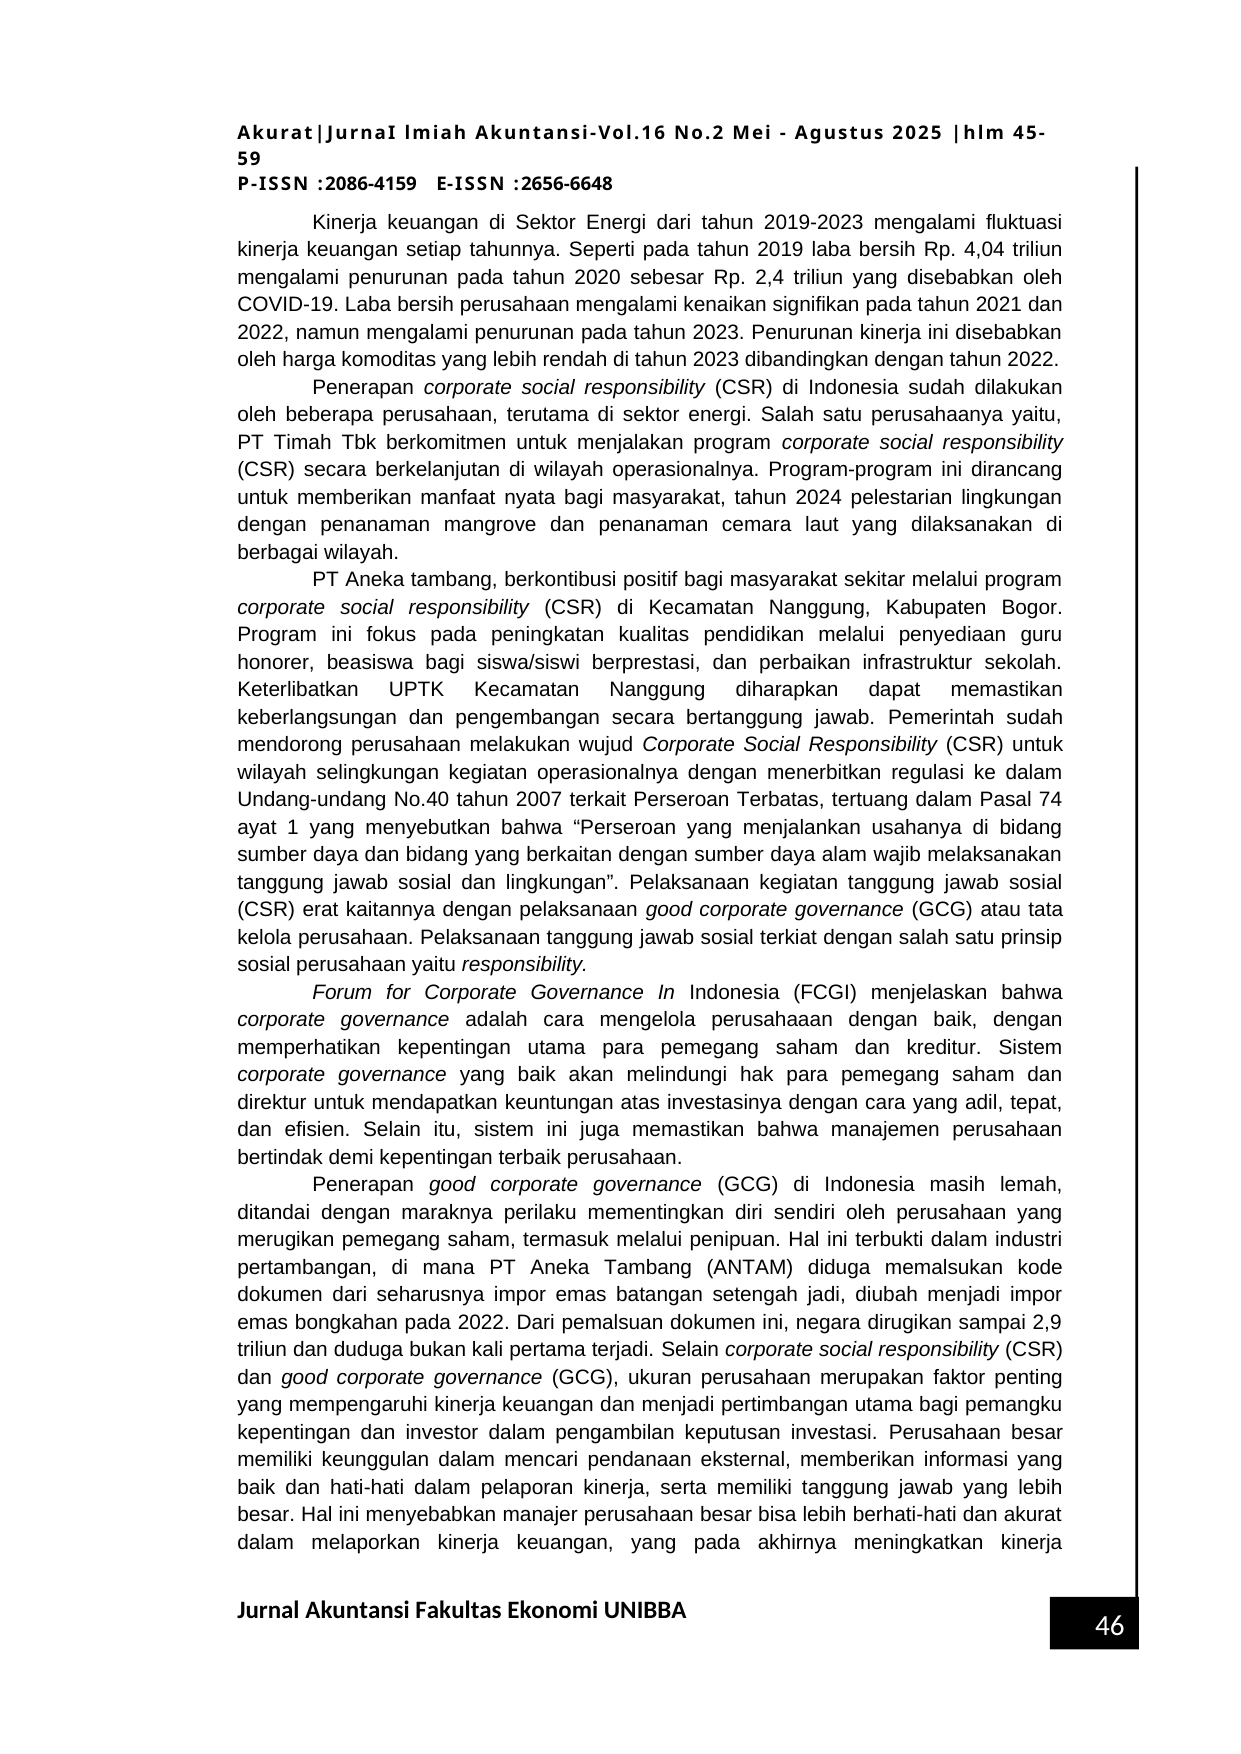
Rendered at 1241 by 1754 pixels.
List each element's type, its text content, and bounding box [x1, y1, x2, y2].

text Penerapan corporate social responsibility (CSR) di Indonesia sudah dilakukan oleh beberapa perusahaan, terutama di sektor energi. Salah satu perusahaanya yaitu, PT Timah Tbk berkomitmen untuk menjalakan program corporate social responsibility (CSR) secara berkelanjutan di wilayah operasionalnya. Program-program ini dirancang untuk memberikan manfaat nyata bagi masyarakat, tahun 2024 pelestarian lingkungan dengan penanaman mangrove dan penanaman cemara laut yang dilaksanakan di berbagai wilayah. [237, 375, 1063, 564]
text Forum for Corporate Governance In Indonesia (FCGI) menjelaskan bahwa corporate governance adalah cara mengelola perusahaaan dengan baik, dengan memperhatikan kepentingan utama para pemegang saham dan kreditur. Sistem corporate governance yang baik akan melindungi hak para pemegang saham dan direktur untuk mendapatkan keuntungan atas investasinya dengan cara yang adil, tepat, dan efisien. Selain itu, sistem ini juga memastikan bahwa manajemen perusahaan bertindak demi kepentingan terbaik perusahaan. [237, 980, 1063, 1169]
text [237, 1172, 1063, 1554]
text PT Aneka tambang, berkontibusi positif bagi masyarakat sekitar melalui program corporate social responsibility (CSR) di Kecamatan Nanggung, Kabupaten Bogor. Program ini fokus pada peningkatan kualitas pendidikan melalui penyediaan guru honorer, beasiswa bagi siswa/siswi berprestasi, dan perbaikan infrastruktur sekolah. Keterlibatkan UPTK Kecamatan Nanggung diharapkan dapat memastikan keberlangsungan dan pengembangan secara bertanggung jawab. Pemerintah sudah mendorong perusahaan melakukan wujud Corporate Social Responsibility (CSR) untuk wilayah selingkungan kegiatan operasionalnya dengan menerbitkan regulasi ke dalam Undang-undang No.40 tahun 2007 terkait Perseroan Terbatas, tertuang dalam Pasal 74 ayat 1 yang menyebutkan bahwa “Perseroan yang menjalankan usahanya di bidang sumber daya dan bidang yang berkaitan dengan sumber daya alam wajib melaksanakan tanggung jawab sosial dan lingkungan”. Pelaksanaan kegiatan tanggung jawab sosial (CSR) erat kaitannya dengan pelaksanaan good corporate governance (GCG) atau tata kelola perusahaan. Pelaksanaan tanggung jawab sosial terkiat dengan salah satu prinsip sosial perusahaan yaitu responsibility. [237, 567, 1063, 976]
text Kinerja keuangan di Sektor Energi dari tahun 2019-2023 mengalami fluktuasi kinerja keuangan setiap tahunnya. Seperti pada tahun 2019 laba bersih Rp. 4,04 triliun mengalami penurunan pada tahun 2020 sebesar Rp. 2,4 triliun yang disebabkan oleh COVID-19. Laba bersih perusahaan mengalami kenaikan signifikan pada tahun 2021 dan 2022, namun mengalami penurunan pada tahun 2023. Penurunan kinerja ini disebabkan oleh harga komoditas yang lebih rendah di tahun 2023 dibandingkan dengan tahun 2022. [237, 210, 1063, 371]
